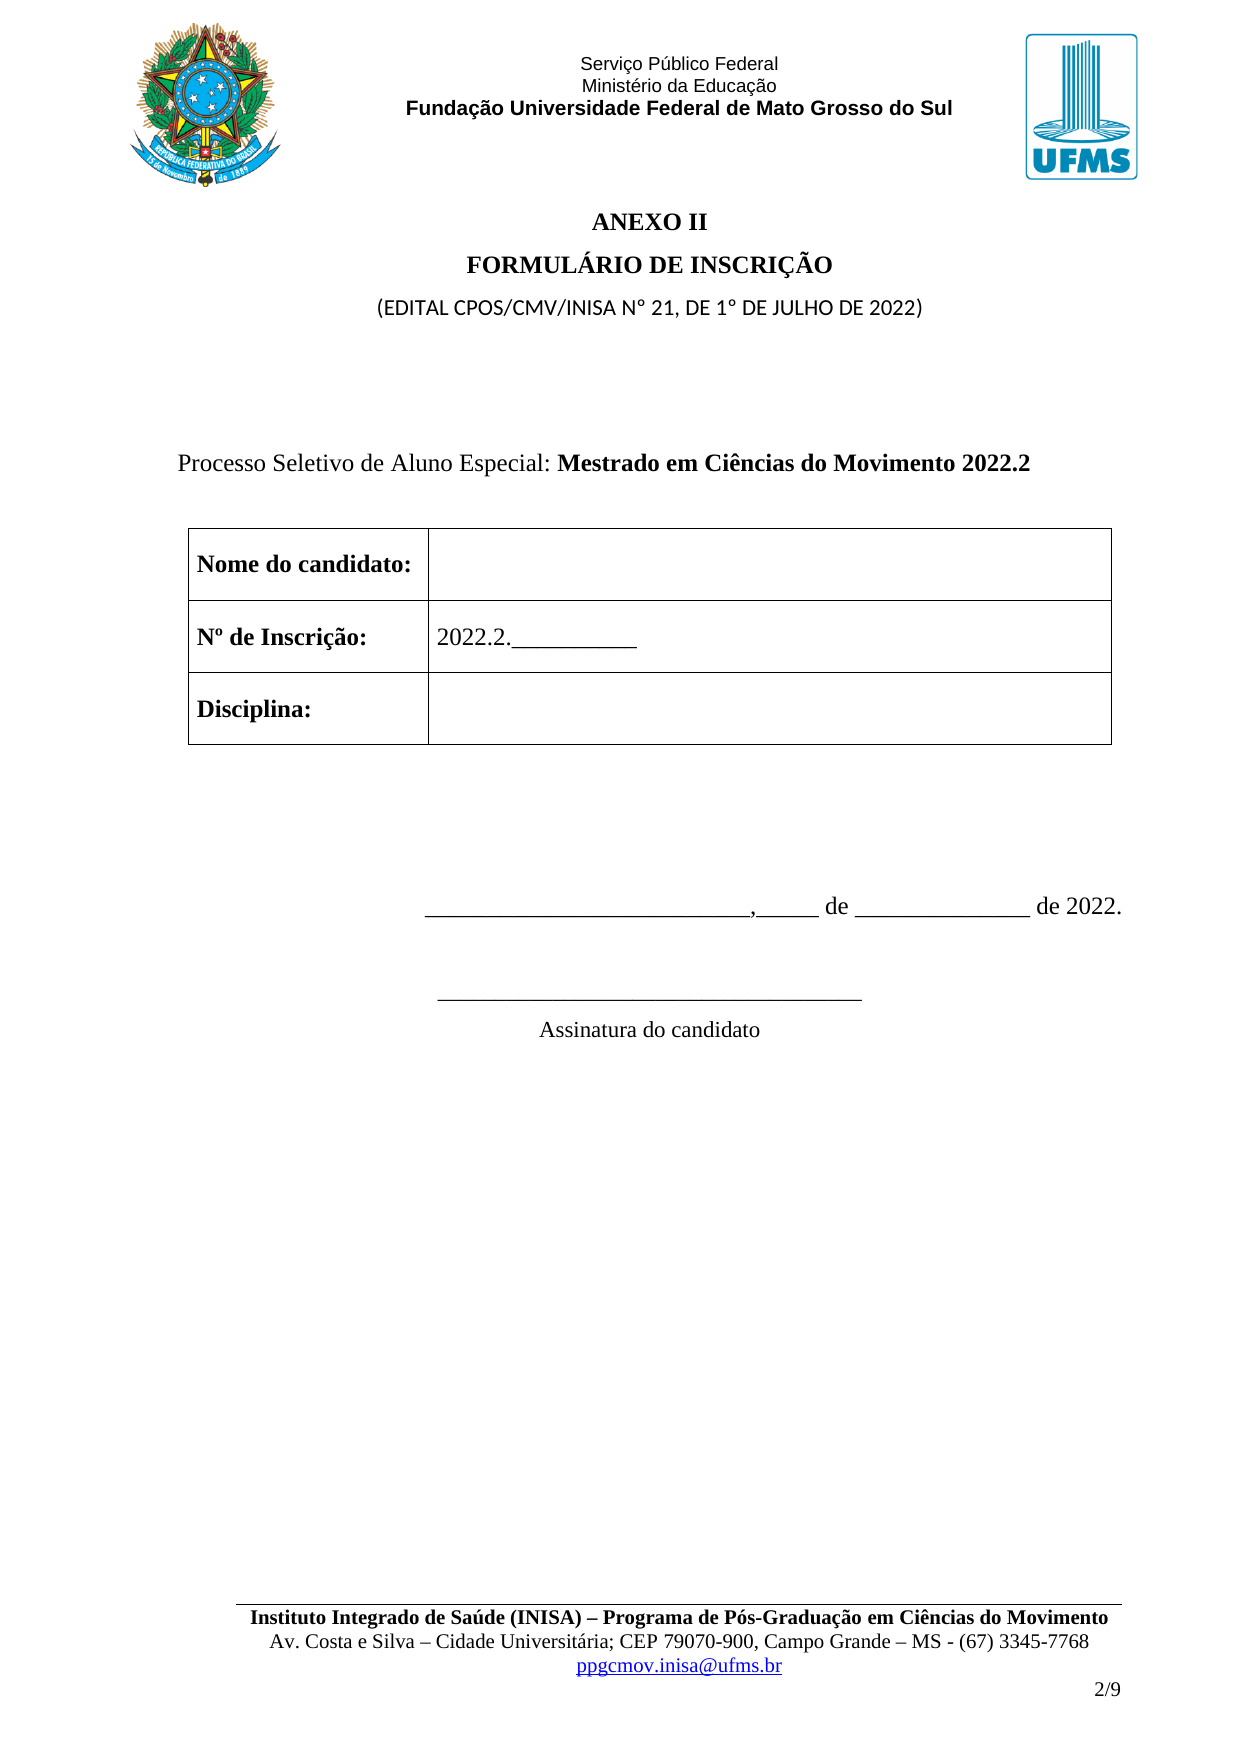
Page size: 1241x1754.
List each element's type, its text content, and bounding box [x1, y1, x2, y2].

table_cell [429, 673, 1111, 744]
table_cell Nº de Inscrição: [189, 601, 428, 672]
text Processo Seletivo de Aluno Especial: Mestrado em Ciências do Movimento 2022.2 [177, 448, 1122, 477]
table_header Nome do candidato: [189, 529, 428, 600]
text ANEXO II [177, 207, 1122, 236]
text FORMULÁRIO DE INSCRIÇÃO [177, 250, 1122, 279]
text __________________________,_____ de ______________ de 2022. [177, 891, 1122, 920]
table_cell Disciplina: [189, 673, 428, 744]
picture [1028, 36, 1138, 180]
text (EDITAL CPOS/CMV/INISA Nº 21, DE 1º DE JULHO DE 2022) [177, 293, 1122, 321]
text _____________________________________ Assinatura do candidato [177, 977, 1122, 1043]
table_header [429, 529, 1111, 600]
table_cell 2022.2.__________ [429, 601, 1111, 672]
picture [129, 23, 281, 187]
